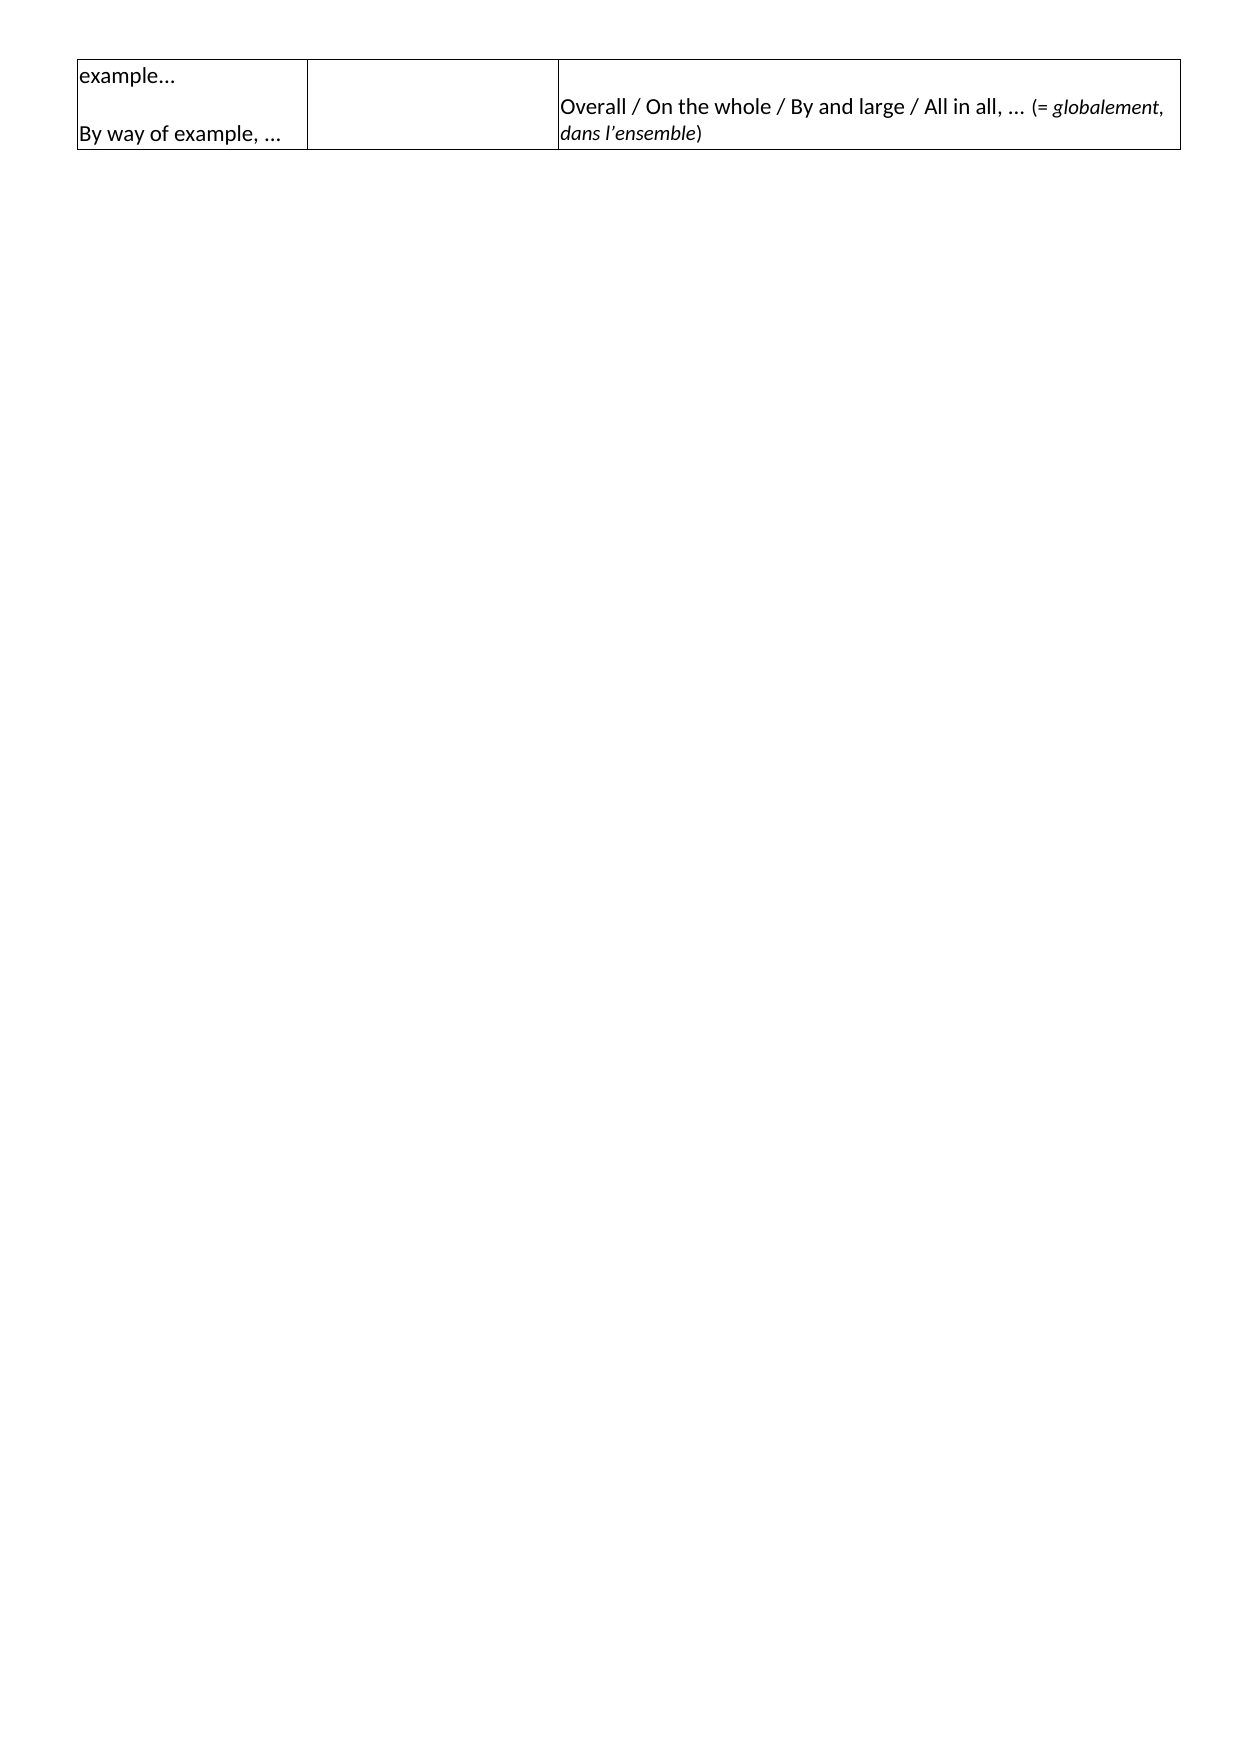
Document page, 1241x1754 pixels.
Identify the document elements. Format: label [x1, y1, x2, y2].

table_cell [559, 60, 1180, 148]
table_cell [78, 60, 307, 148]
table_cell [308, 60, 558, 148]
